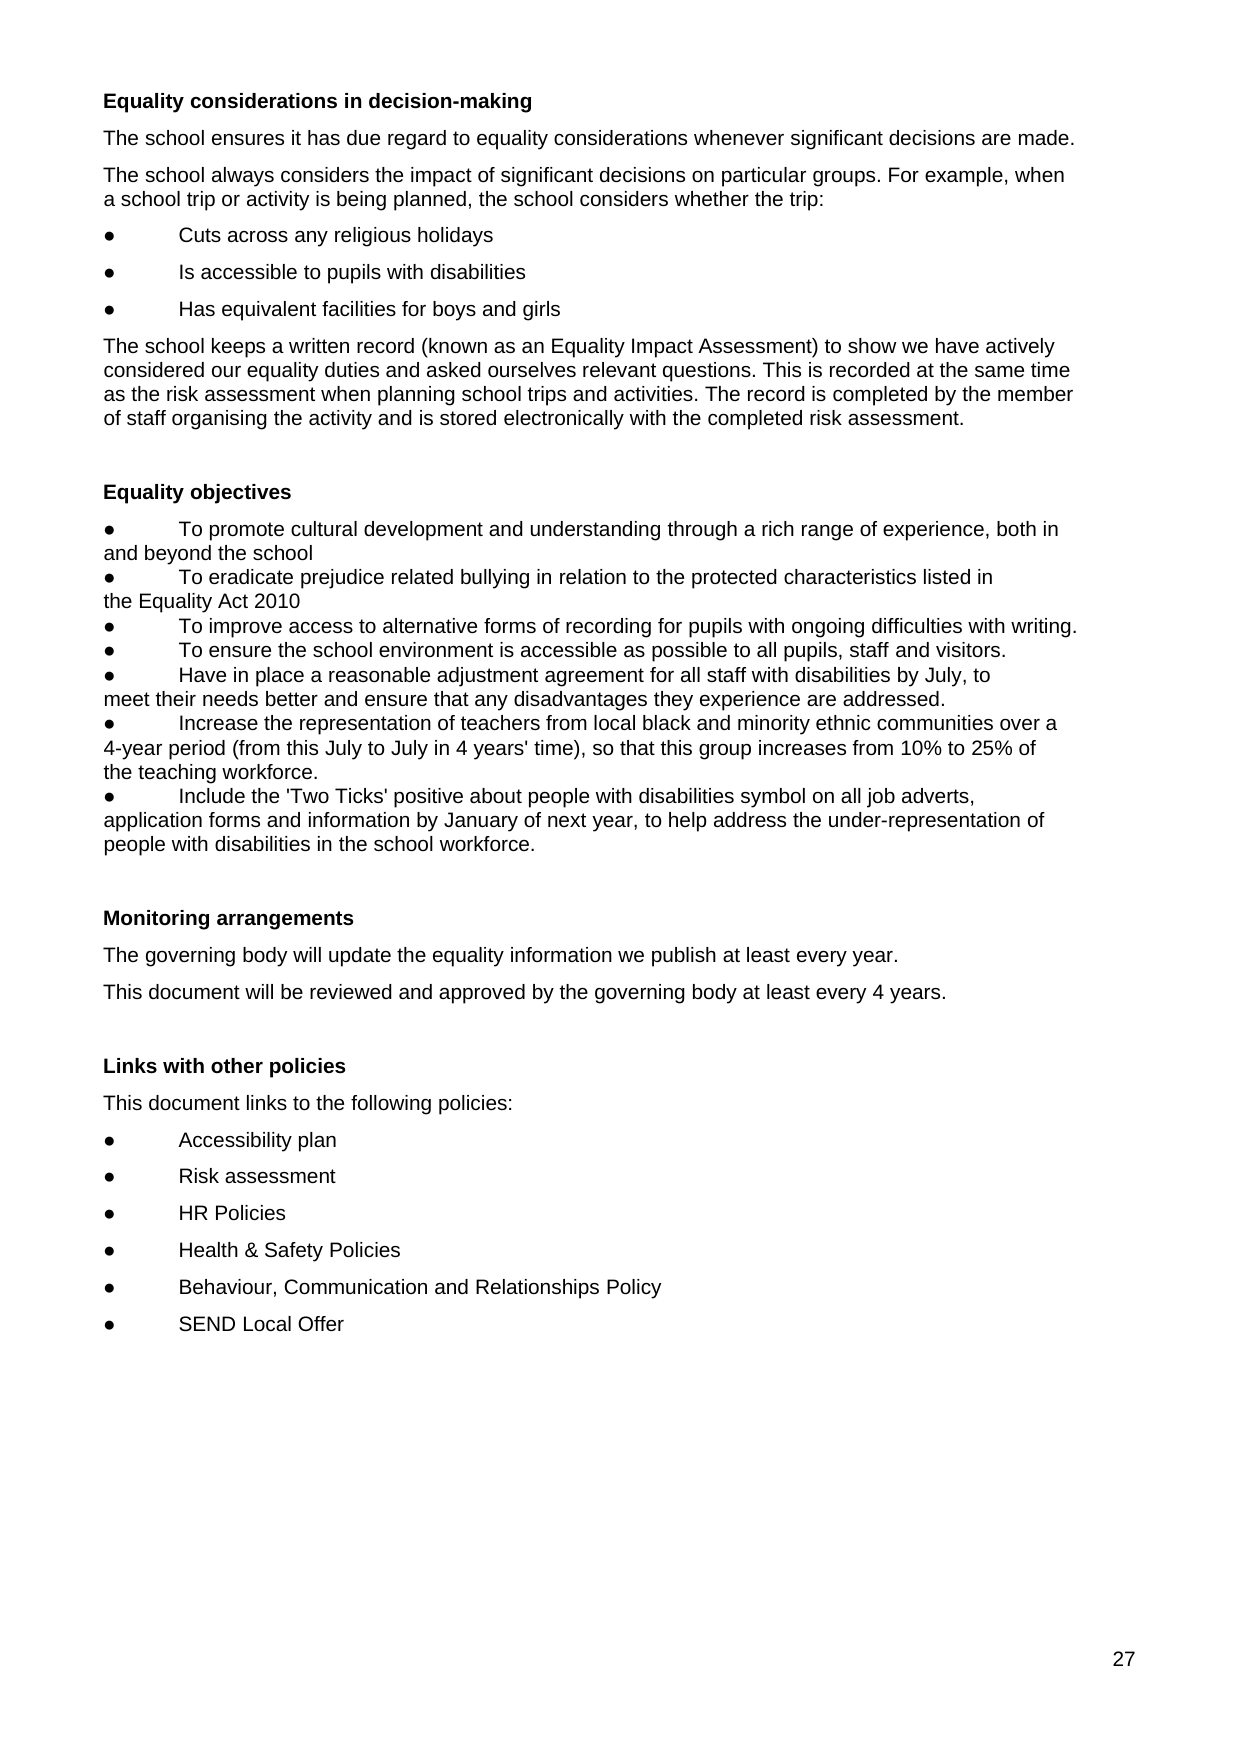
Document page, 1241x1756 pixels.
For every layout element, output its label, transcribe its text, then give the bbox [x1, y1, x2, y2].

list Accessibility plan [103, 1127, 1163, 1152]
list Increase the representation of teachers from local black and minority ethnic communities over a 4-year period (from this July to July in 4 years' time), so that this group increases from 10% to 25% of the teaching workforce. [103, 711, 1069, 784]
list HR Policies [103, 1201, 1163, 1225]
list Is accessible to pupils with disabilities [103, 260, 1163, 284]
list Has equivalent facilities for boys and girls [103, 297, 1163, 321]
list SEND Local Offer [103, 1312, 1163, 1336]
list Health & Safety Policies [103, 1238, 1163, 1262]
subtitle Links with other policies [103, 1053, 1163, 1077]
text The governing body will update the equality information we publish at least every year. [103, 943, 1163, 967]
subtitle Equality considerations in decision-making [103, 89, 1163, 113]
list Risk assessment [103, 1164, 1163, 1188]
list To eradicate prejudice related bullying in relation to the protected characteristics listed in the Equality Act 2010 [103, 565, 1028, 613]
text The school keeps a written record (known as an Equality Impact Assessment) to show we have actively considered our equality duties and asked ourselves relevant questions. This is recorded at the same time as the risk assessment when planning school trips and activities. The record is completed by the member of staff organising the activity and is stored electronically with the completed risk assessment. [103, 334, 1074, 430]
subtitle Equality objectives [103, 480, 1163, 504]
text The school always considers the impact of significant decisions on particular groups. For example, when a school trip or activity is being planned, the school considers whether the trip: [103, 162, 1071, 210]
subtitle Monitoring arrangements [103, 906, 1163, 929]
list To ensure the school environment is accessible as possible to all pupils, staff and visitors. [103, 638, 1163, 662]
list Cuts across any religious holidays [103, 223, 1163, 247]
list Behaviour, Communication and Relationships Policy [103, 1275, 1163, 1299]
list Include the 'Two Ticks' positive about people with disabilities symbol on all job adverts, application forms and information by January of next year, to help address the under-representation of people with disabilities in the school workforce. [103, 784, 1044, 856]
list Have in place a reasonable adjustment agreement for all staff with disabilities by July, to meet their needs better and ensure that any disadvantages they experience are addressed. [103, 663, 1042, 711]
list To promote cultural development and understanding through a rich range of experience, both in and beyond the school [103, 517, 1059, 565]
list To improve access to alternative forms of recording for pupils with ongoing difficulties with writing. [103, 614, 1163, 638]
text This document will be reviewed and approved by the governing body at least every 4 years. [103, 979, 1163, 1003]
text The school ensures it has due regard to equality considerations whenever significant decisions are made. [103, 126, 1163, 149]
text This document links to the following policies: [103, 1090, 1163, 1114]
